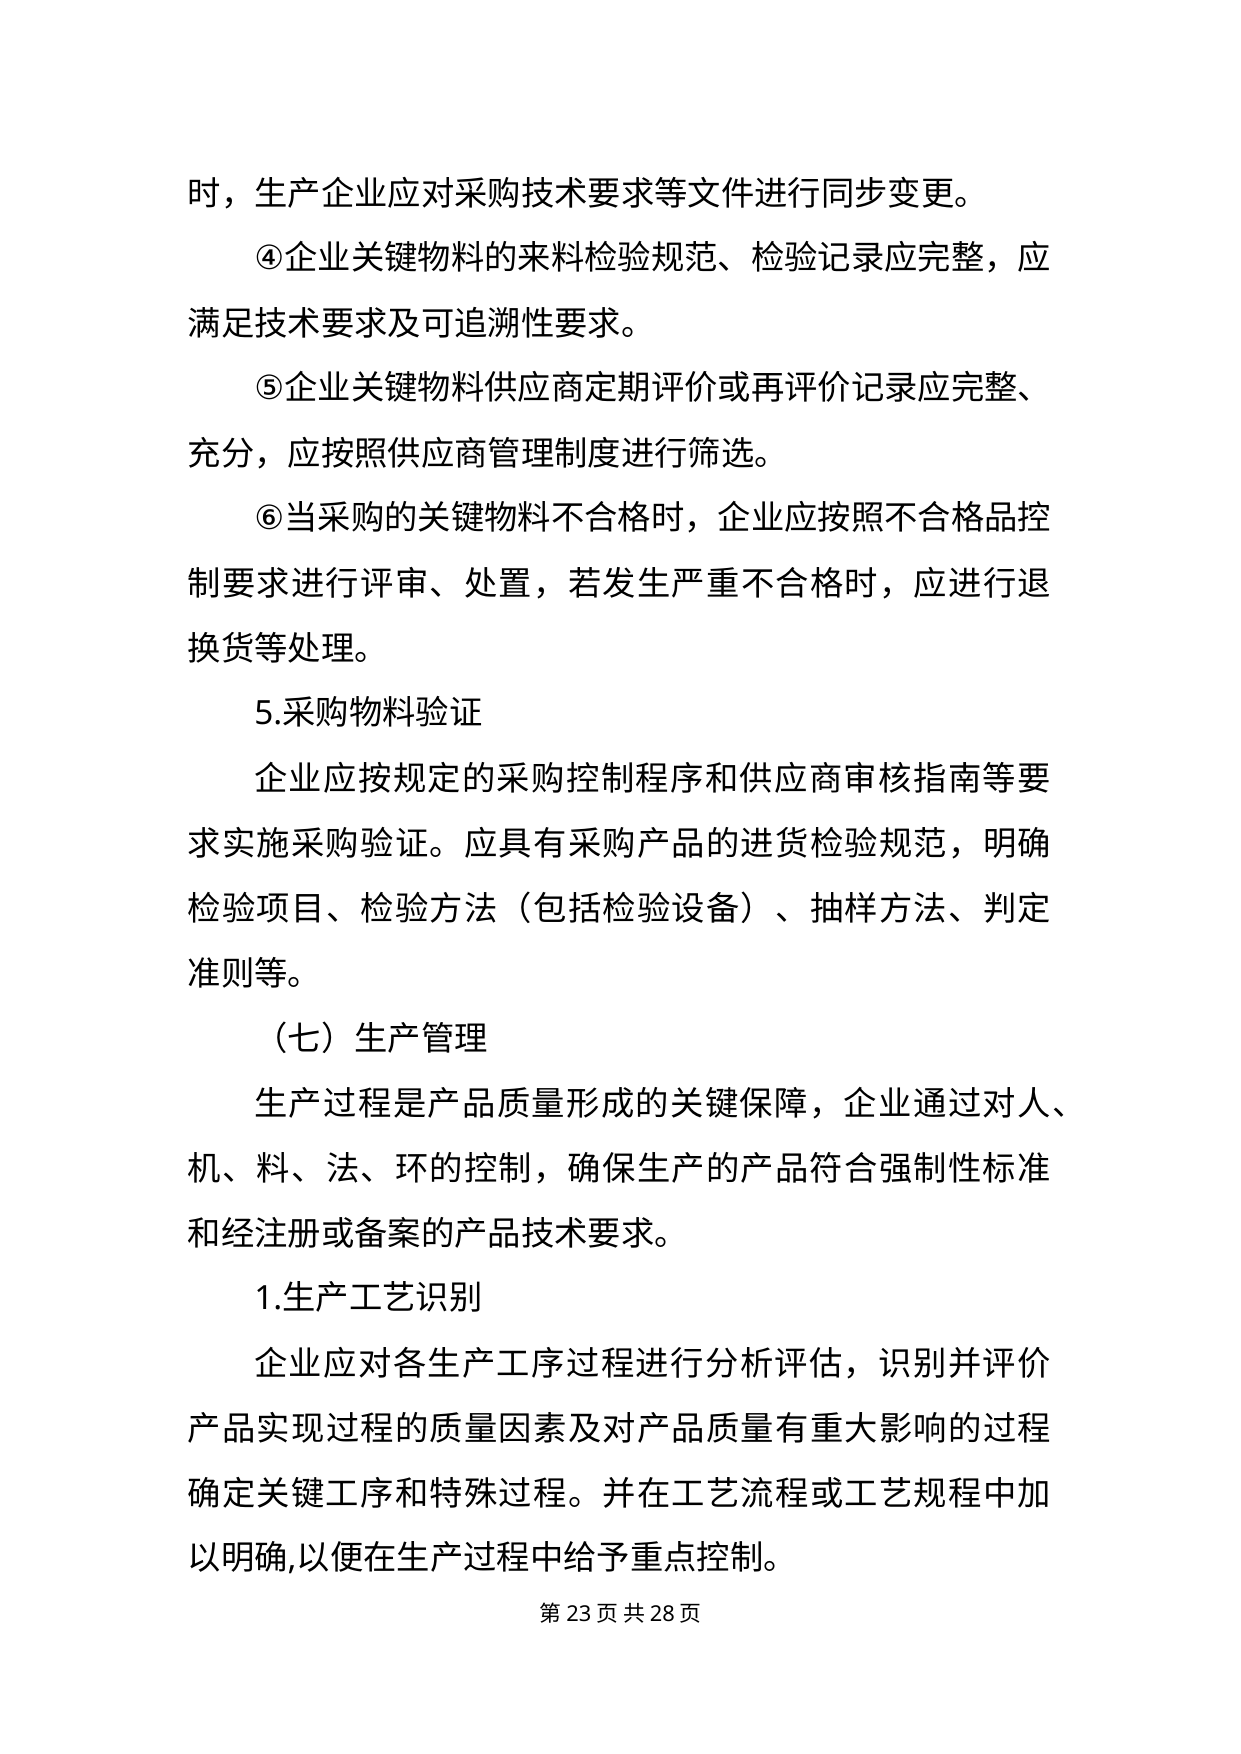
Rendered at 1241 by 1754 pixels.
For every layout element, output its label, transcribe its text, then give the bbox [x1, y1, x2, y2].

text 生产过程是产品质量形成的关键保障，企业通过对人、机、料、法、环的控制，确保生产的产品符合强制性标准和经注册或备案的产品技术要求。 [187, 1068, 1053, 1263]
text 企业应按规定的采购控制程序和供应商审核指南等要求实施采购验证。应具有采购产品的进货检验规范，明确检验项目、检验方法（包括检验设备）、抽样方法、判定准则等。 [187, 743, 1053, 1003]
subtitle 1.生产工艺识别 [187, 1263, 1053, 1328]
text ⑤企业关键物料供应商定期评价或再评价记录应完整、充分，应按照供应商管理制度进行筛选。 [187, 353, 1053, 483]
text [187, 158, 1053, 223]
subtitle 5.采购物料验证 [187, 678, 1053, 743]
text ⑥当采购的关键物料不合格时，企业应按照不合格品控制要求进行评审、处置，若发生严重不合格时，应进行退换货等处理。 [187, 483, 1053, 678]
text （七）生产管理 [187, 1003, 1053, 1068]
text 企业应对各生产工序过程进行分析评估，识别并评价产品实现过程的质量因素及对产品质量有重大影响的过程，确定关键工序和特殊过程。并在工艺流程或工艺规程中加以明确,以便在生产过程中给予重点控制。 [187, 1328, 1053, 1588]
text ④企业关键物料的来料检验规范、检验记录应完整，应满足技术要求及可追溯性要求。 [187, 223, 1053, 353]
